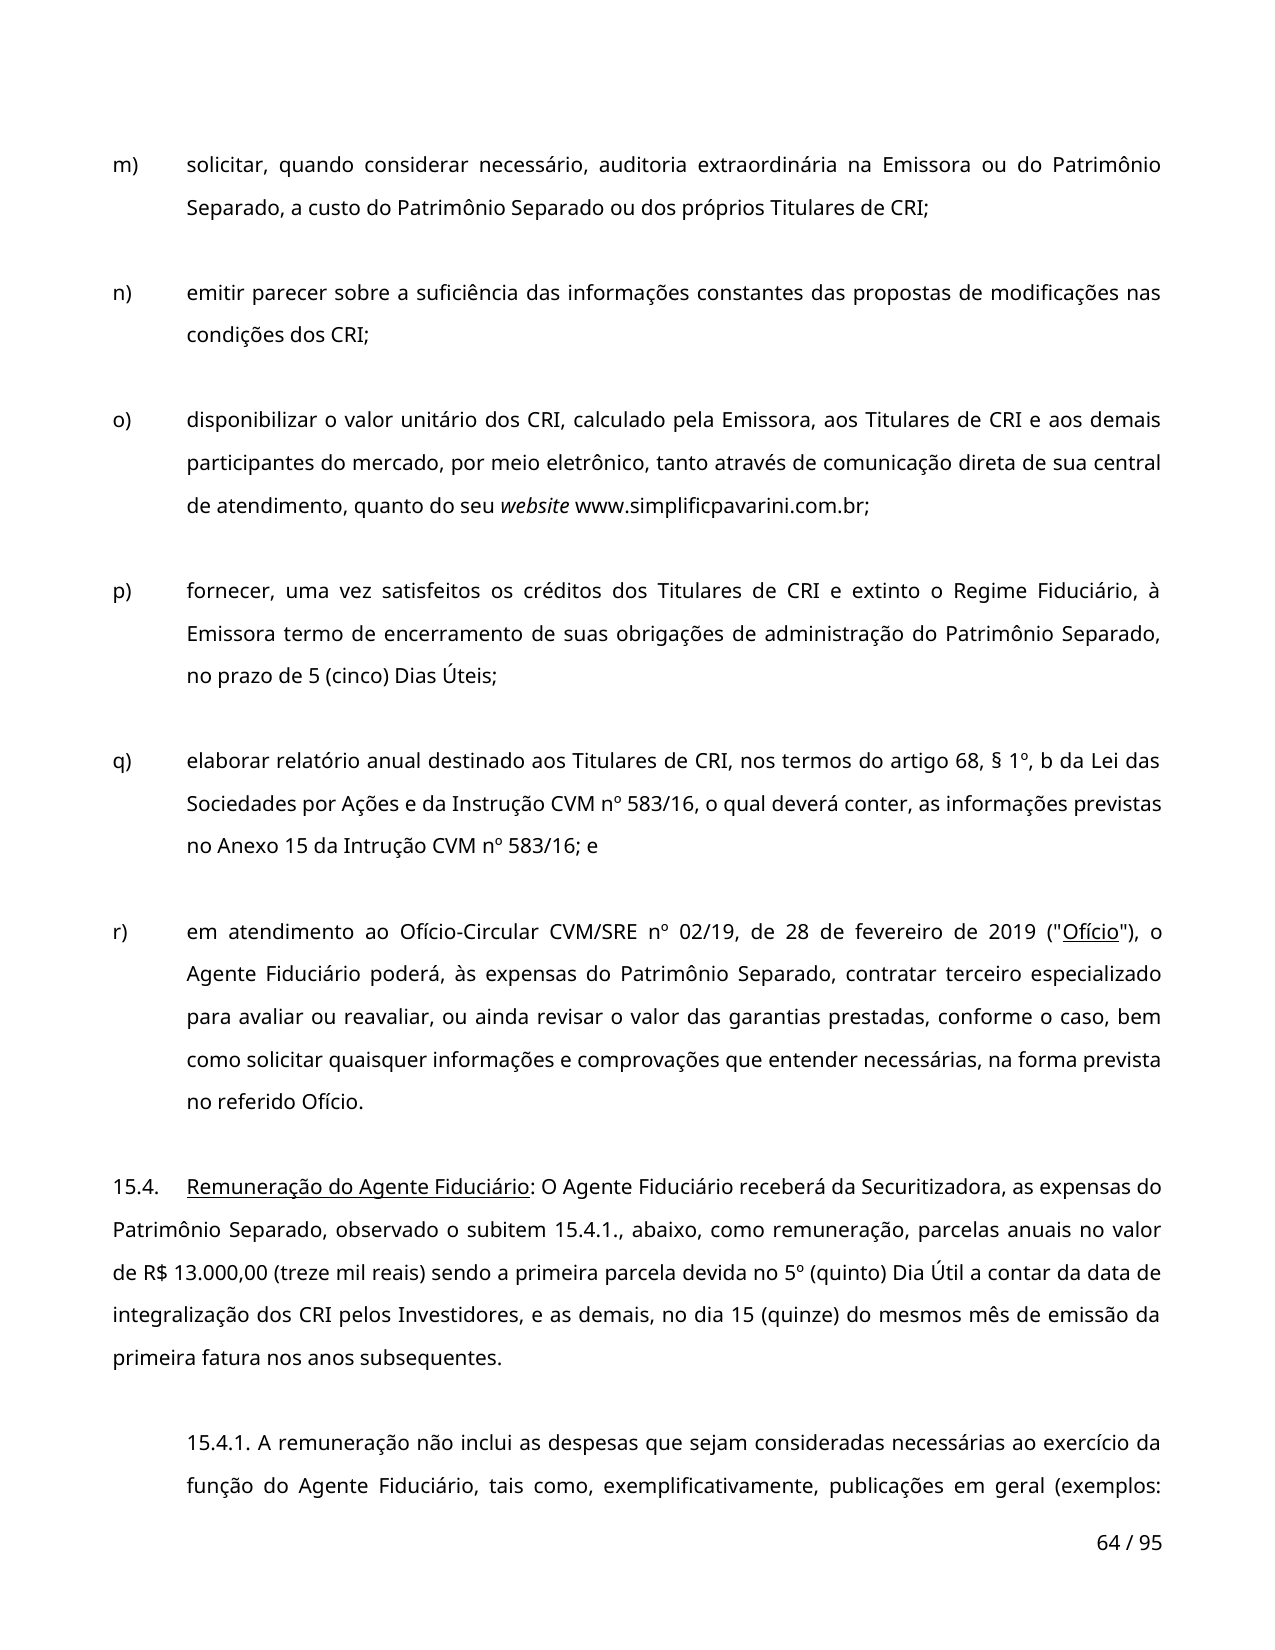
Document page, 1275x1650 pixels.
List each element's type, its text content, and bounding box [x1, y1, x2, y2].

list disponibilizar o valor unitário dos CRI, calculado pela Emissora, aos Titulares de CRI e aos demais participantes do mercado, por meio eletrônico, tanto através de comunicação direta de sua central de atendimento, quanto do seu website www.simplificpavarini.com.br; [112, 406, 1162, 519]
list elaborar relatório anual destinado aos Titulares de CRI, nos termos do artigo 68, § 1º, b da Lei das Sociedades por Ações e da Instrução CVM nº 583/16, o qual deverá conter, as informações previstas no Anexo 15 da Intrução CVM nº 583/16; e [112, 746, 1162, 860]
text 15.4. Remuneração do Agente Fiduciário: O Agente Fiduciário receberá da Securitizadora, as expensas do Patrimônio Separado, observado o subitem 15.4.1., abaixo, como remuneração, parcelas anuais no valor de R$ 13.000,00 (treze mil reais) sendo a primeira parcela devida no 5º (quinto) Dia Útil a contar da data de integralização dos CRI pelos Investidores, e as demais, no dia 15 (quinze) do mesmos mês de emissão da primeira fatura nos anos subsequentes. [112, 1172, 1162, 1371]
list fornecer, uma vez satisfeitos os créditos dos Titulares de CRI e extinto o Regime Fiduciário, à Emissora termo de encerramento de suas obrigações de administração do Patrimônio Separado, no prazo de 5 (cinco) Dias Úteis; [112, 576, 1162, 690]
list em atendimento ao Ofício-Circular CVM/SRE nº 02/19, de 28 de fevereiro de 2019 ("Ofício"), o Agente Fiduciário poderá, às expensas do Patrimônio Separado, contratar terceiro especializado para avaliar ou reavaliar, ou ainda revisar o valor das garantias prestadas, conforme o caso, bem como solicitar quaisquer informações e comprovações que entender necessárias, na forma prevista no referido Ofício. [112, 917, 1162, 1116]
list emitir parecer sobre a suficiência das informações constantes das propostas de modificações nas condições dos CRI; [112, 278, 1162, 349]
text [186, 1428, 1162, 1499]
list solicitar, quando considerar necessário, auditoria extraordinária na Emissora ou do Patrimônio Separado, a custo do Patrimônio Separado ou dos próprios Titulares de CRI; [112, 150, 1162, 221]
